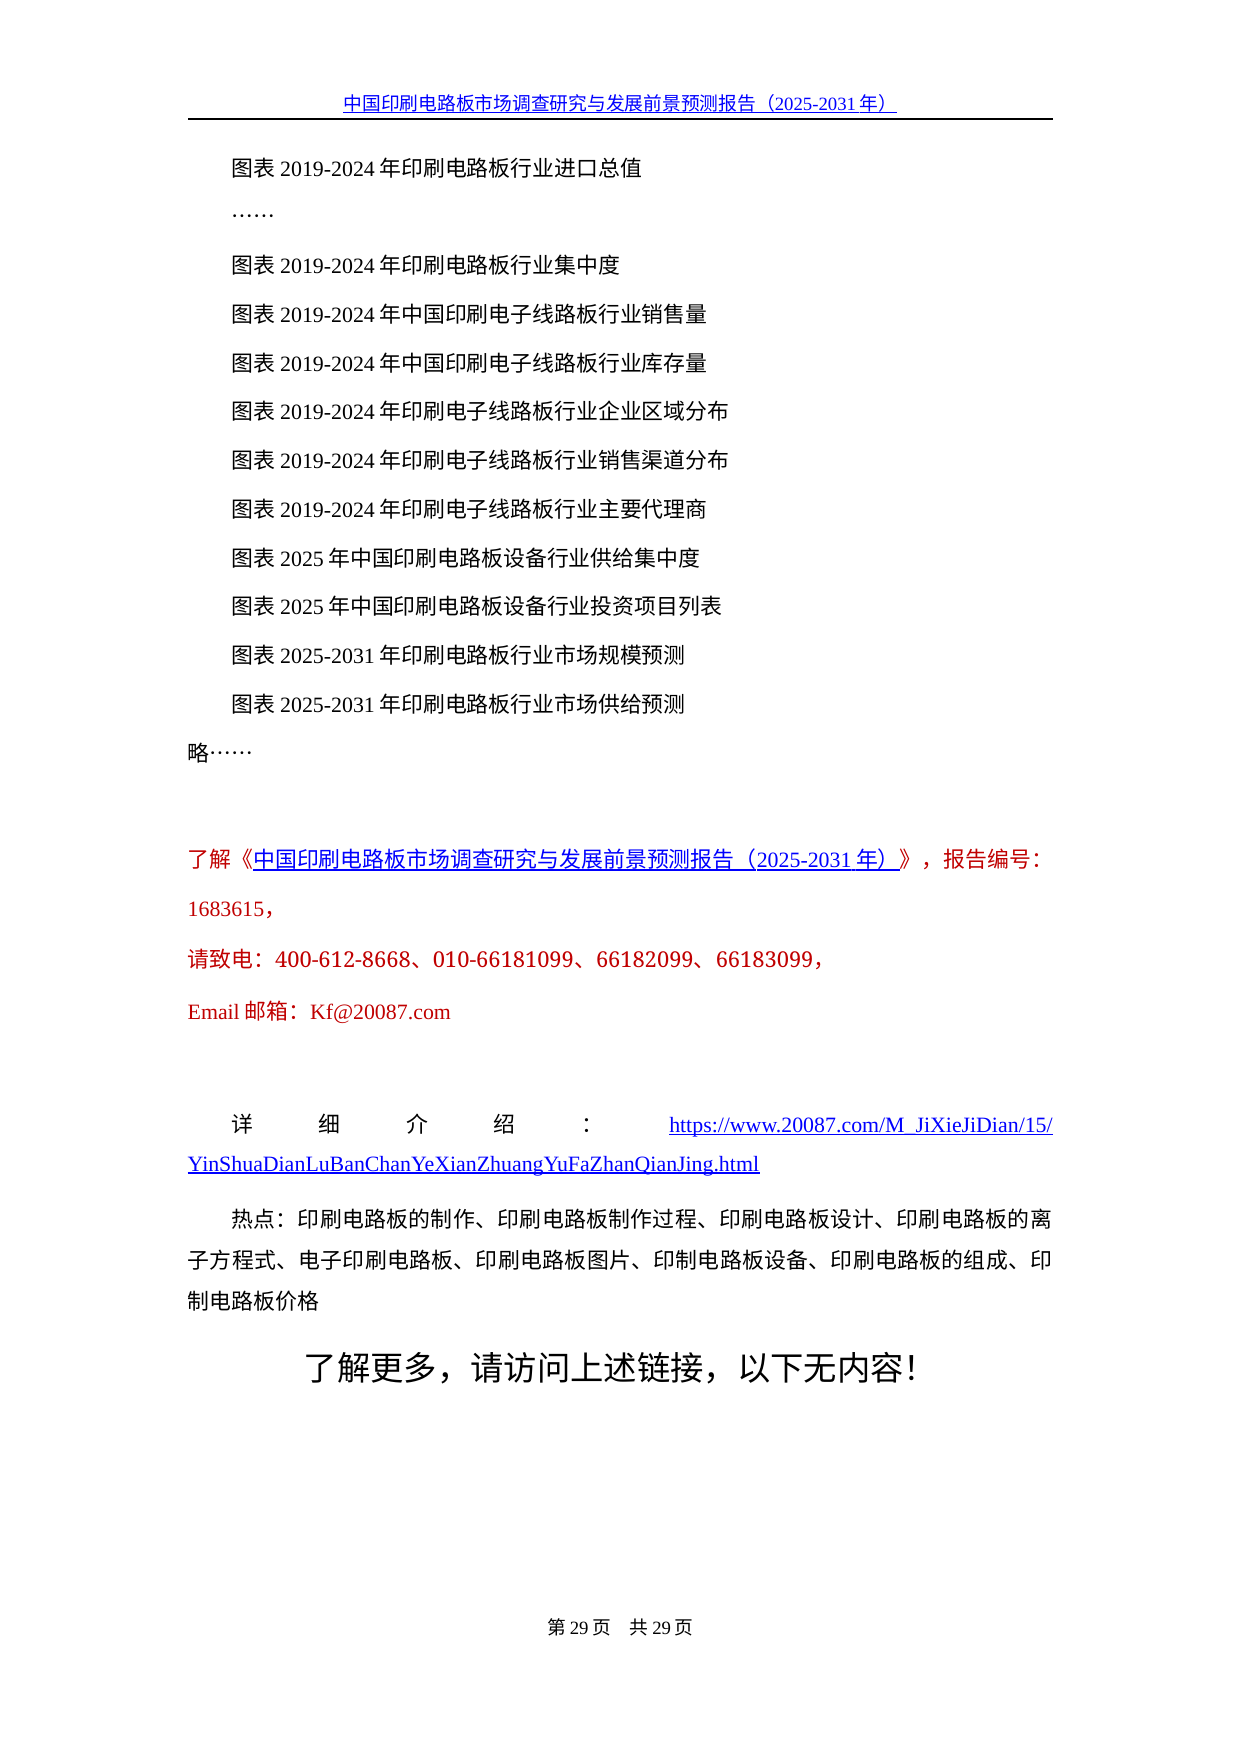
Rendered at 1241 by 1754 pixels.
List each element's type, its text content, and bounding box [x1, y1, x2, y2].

text 了解《中国印刷电路板市场调查研究与发展前景预测报告（2025-2031年）》，报告编号：1683615， [187, 842, 1053, 923]
text 详细介绍：https://www.20087.com/M_JiXieJiDian/15/YinShuaDianLuBanChanYeXianZhuangYuFaZhanQianJing.html [187, 1106, 1053, 1179]
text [187, 150, 1053, 768]
text Email邮箱：Kf@20087.com [187, 993, 1053, 1026]
text 请致电：400-612-8668、010-66181099、66182099、66183099， [187, 942, 1053, 974]
title 了解更多，请访问上述链接，以下无内容！ [187, 1333, 1053, 1398]
text 热点：印刷电路板的制作、印刷电路板制作过程、印刷电路板设计、印刷电路板的离子方程式、电子印刷电路板、印刷电路板图片、印制电路板设备、印刷电路板的组成、印制电路板价格 [187, 1202, 1053, 1316]
